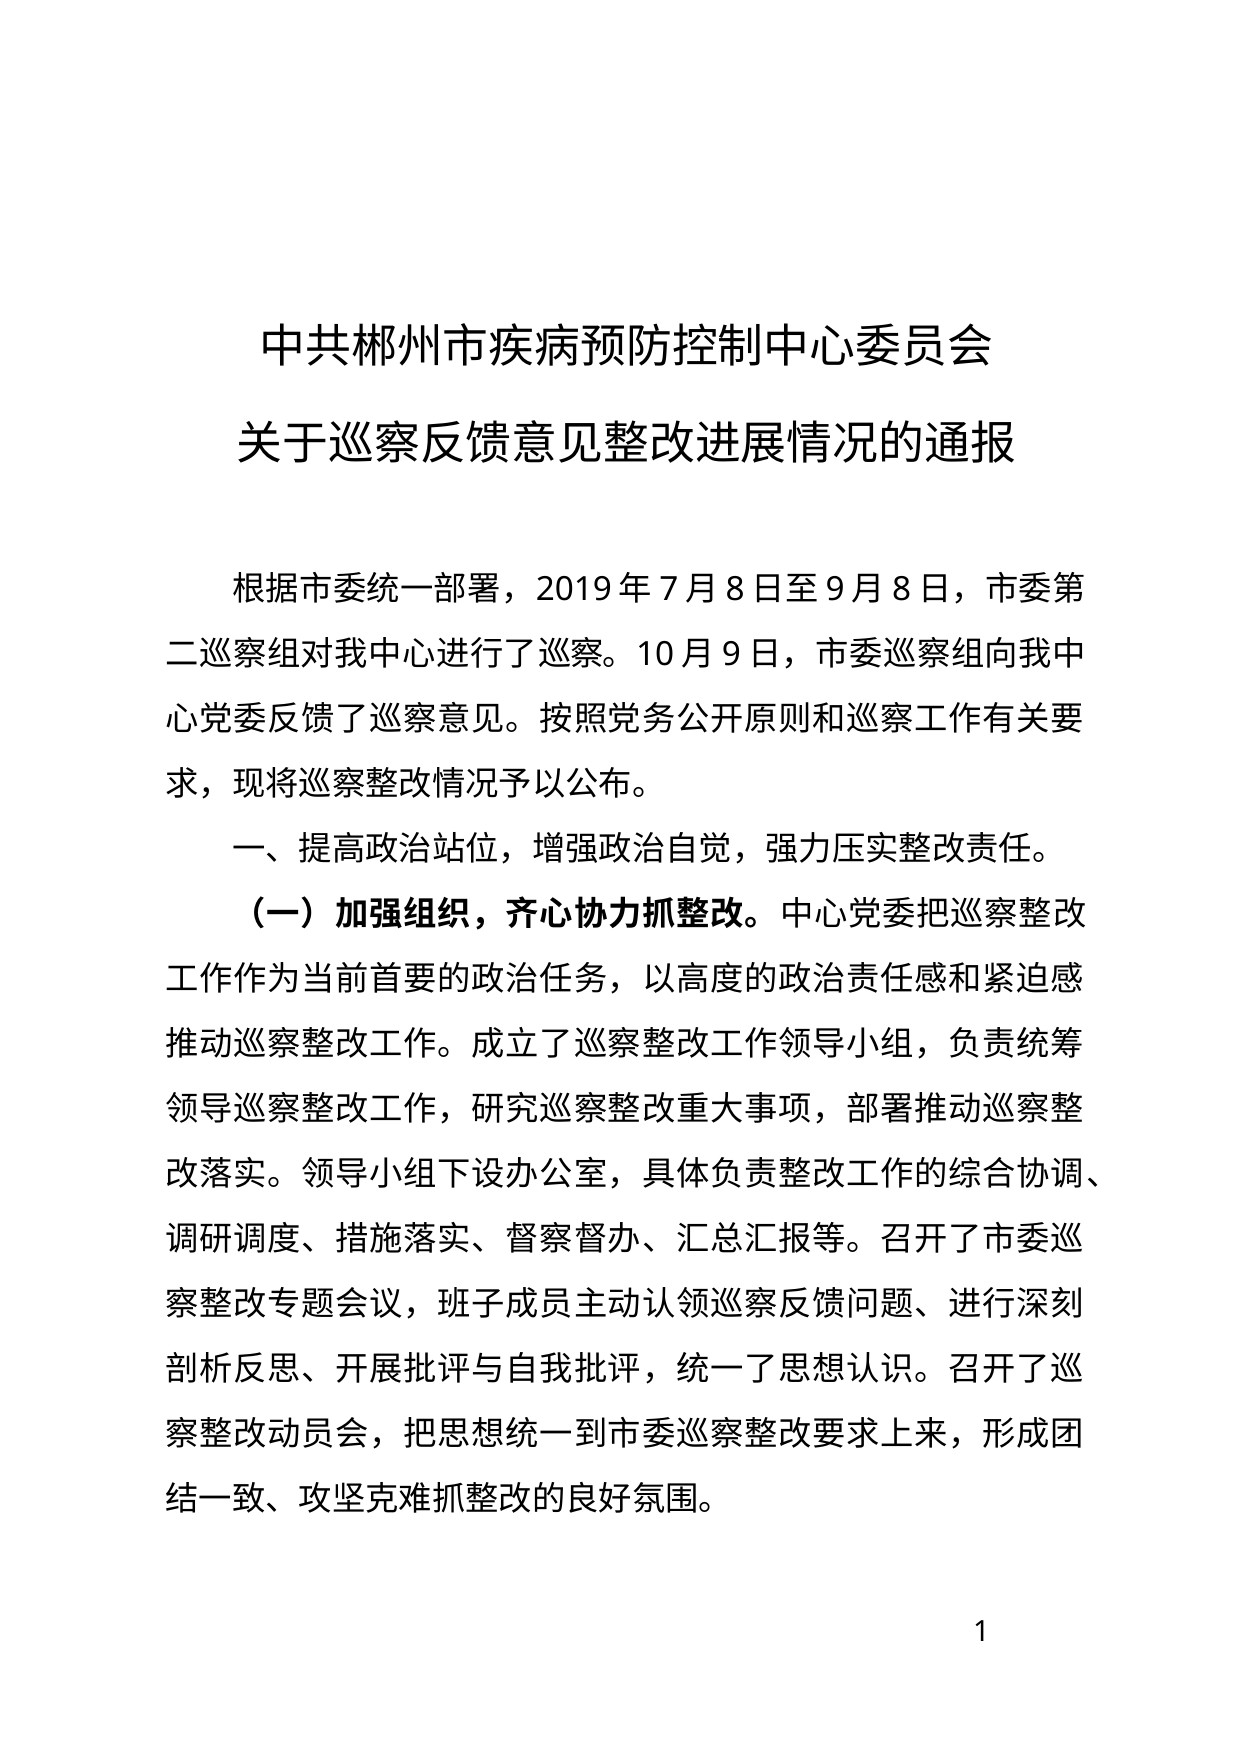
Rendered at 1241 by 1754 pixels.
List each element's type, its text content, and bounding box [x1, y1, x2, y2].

text （一）加强组织，齐心协力抓整改。中心党委把巡察整改工作作为当前首要的政治任务，以高度的政治责任感和紧迫感推动巡察整改工作。成立了巡察整改工作领导小组，负责统筹领导巡察整改工作，研究巡察整改重大事项，部署推动巡察整改落实。领导小组下设办公室，具体负责整改工作的综合协调、调研调度、措施落实、督察督办、汇总汇报等。召开了市委巡察整改专题会议，班子成员主动认领巡察反馈问题、进行深刻剖析反思、开展批评与自我批评，统一了思想认识。召开了巡察整改动员会，把思想统一到市委巡察整改要求上来，形成团结一致、攻坚克难抓整改的良好氛围。 [165, 878, 1087, 1528]
text 关于巡察反馈意见整改进展情况的通报 [165, 391, 1087, 488]
text 一、提高政治站位，增强政治自觉，强力压实整改责任。 [165, 813, 1087, 878]
text 根据市委统一部署，2019年7月8日至9月8日，市委第二巡察组对我中心进行了巡察。10月9日，市委巡察组向我中心党委反馈了巡察意见。按照党务公开原则和巡察工作有关要求，现将巡察整改情况予以公布。 [165, 553, 1087, 813]
text 中共郴州市疾病预防控制中心委员会 [165, 293, 1087, 391]
